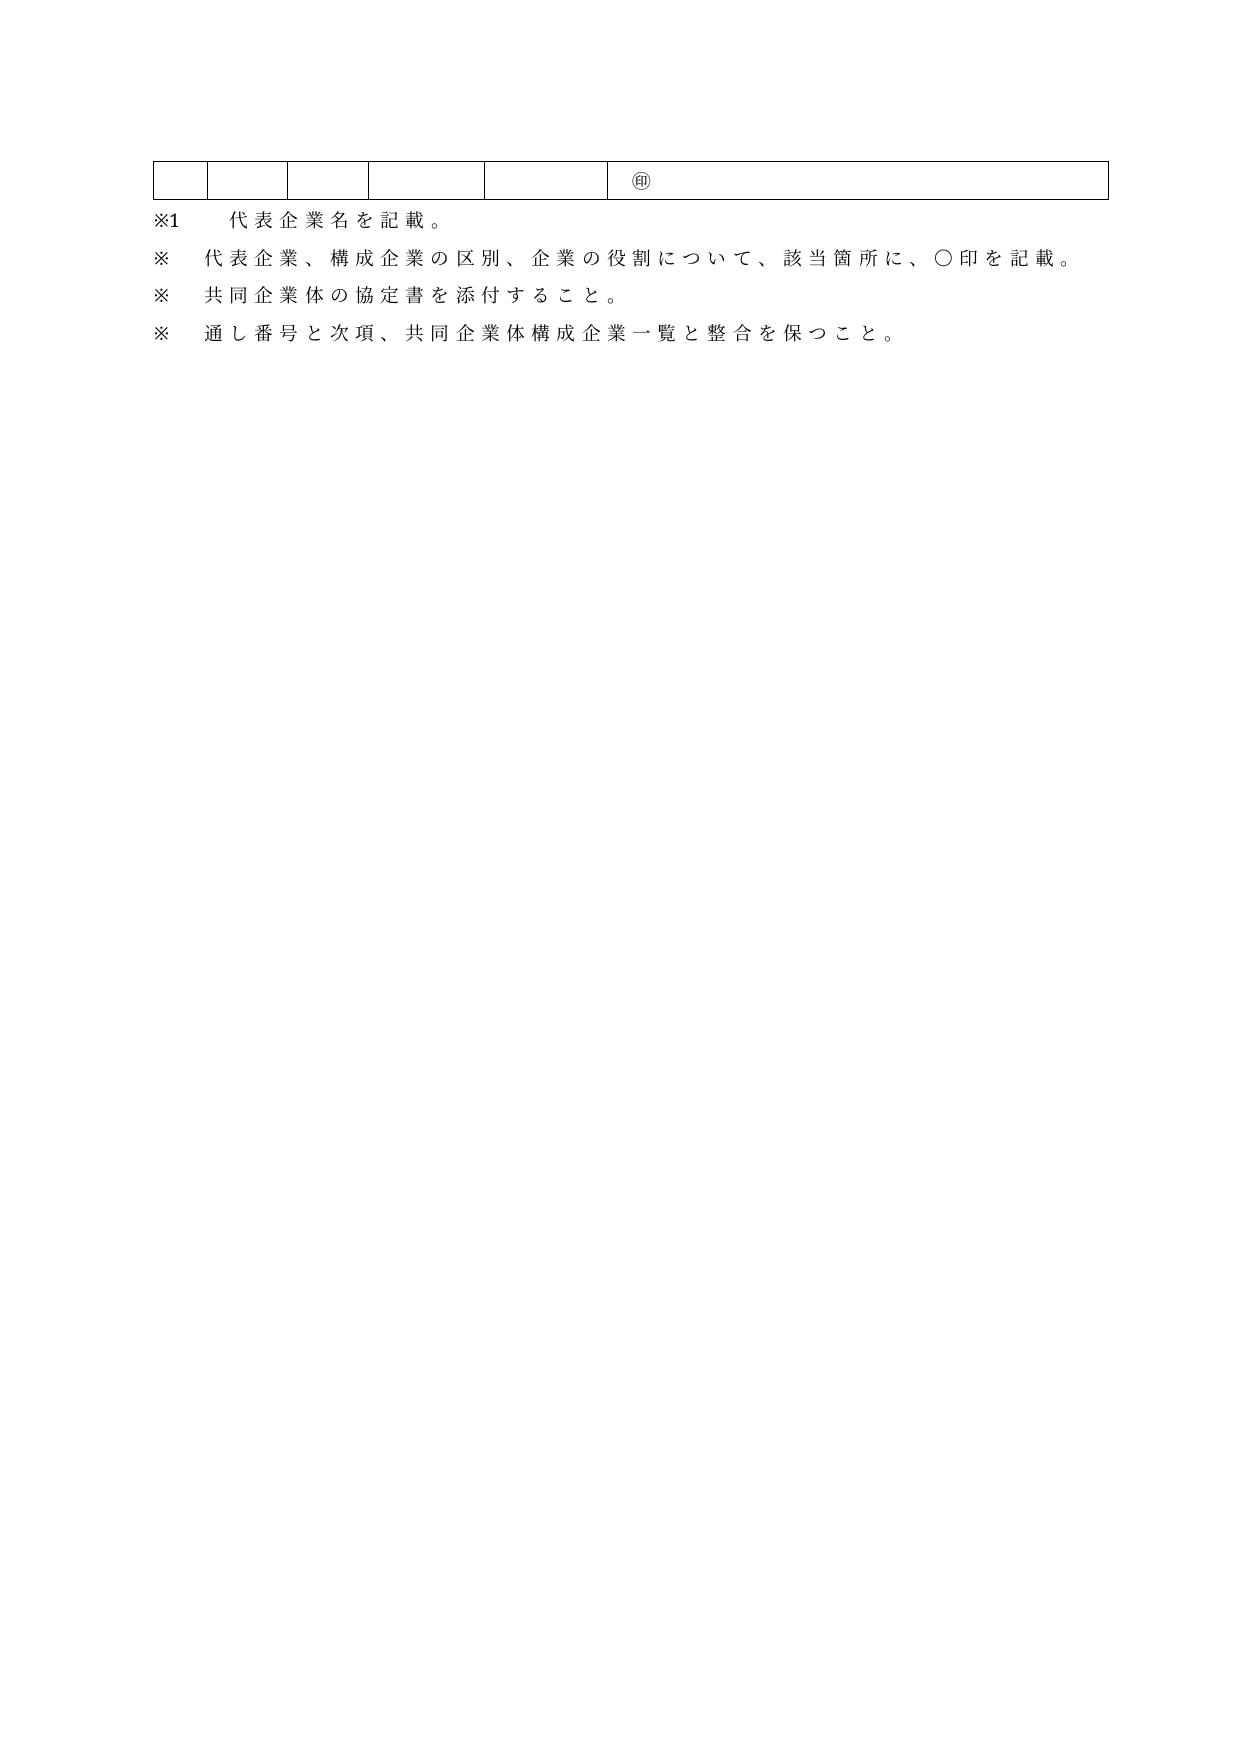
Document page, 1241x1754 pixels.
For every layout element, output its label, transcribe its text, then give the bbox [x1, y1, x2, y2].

table_cell [208, 162, 287, 199]
text ※ 共同企業体の協定書を添付すること。 [154, 276, 1086, 313]
table_cell [369, 162, 484, 199]
text ※1 代表企業名を記載。 [154, 200, 1086, 238]
table_cell 所在地 商号又は名称 代表者名 ㊞ [608, 162, 1108, 199]
text ※ 代表企業、構成企業の区別、企業の役割について、該当箇所に、〇印を記載。 [154, 238, 1086, 276]
table_cell ３ [154, 162, 207, 199]
text ※ 通し番号と次項、共同企業体構成企業一覧と整合を保つこと。 [154, 313, 1086, 351]
table_cell [485, 162, 607, 199]
table_cell [288, 162, 368, 199]
